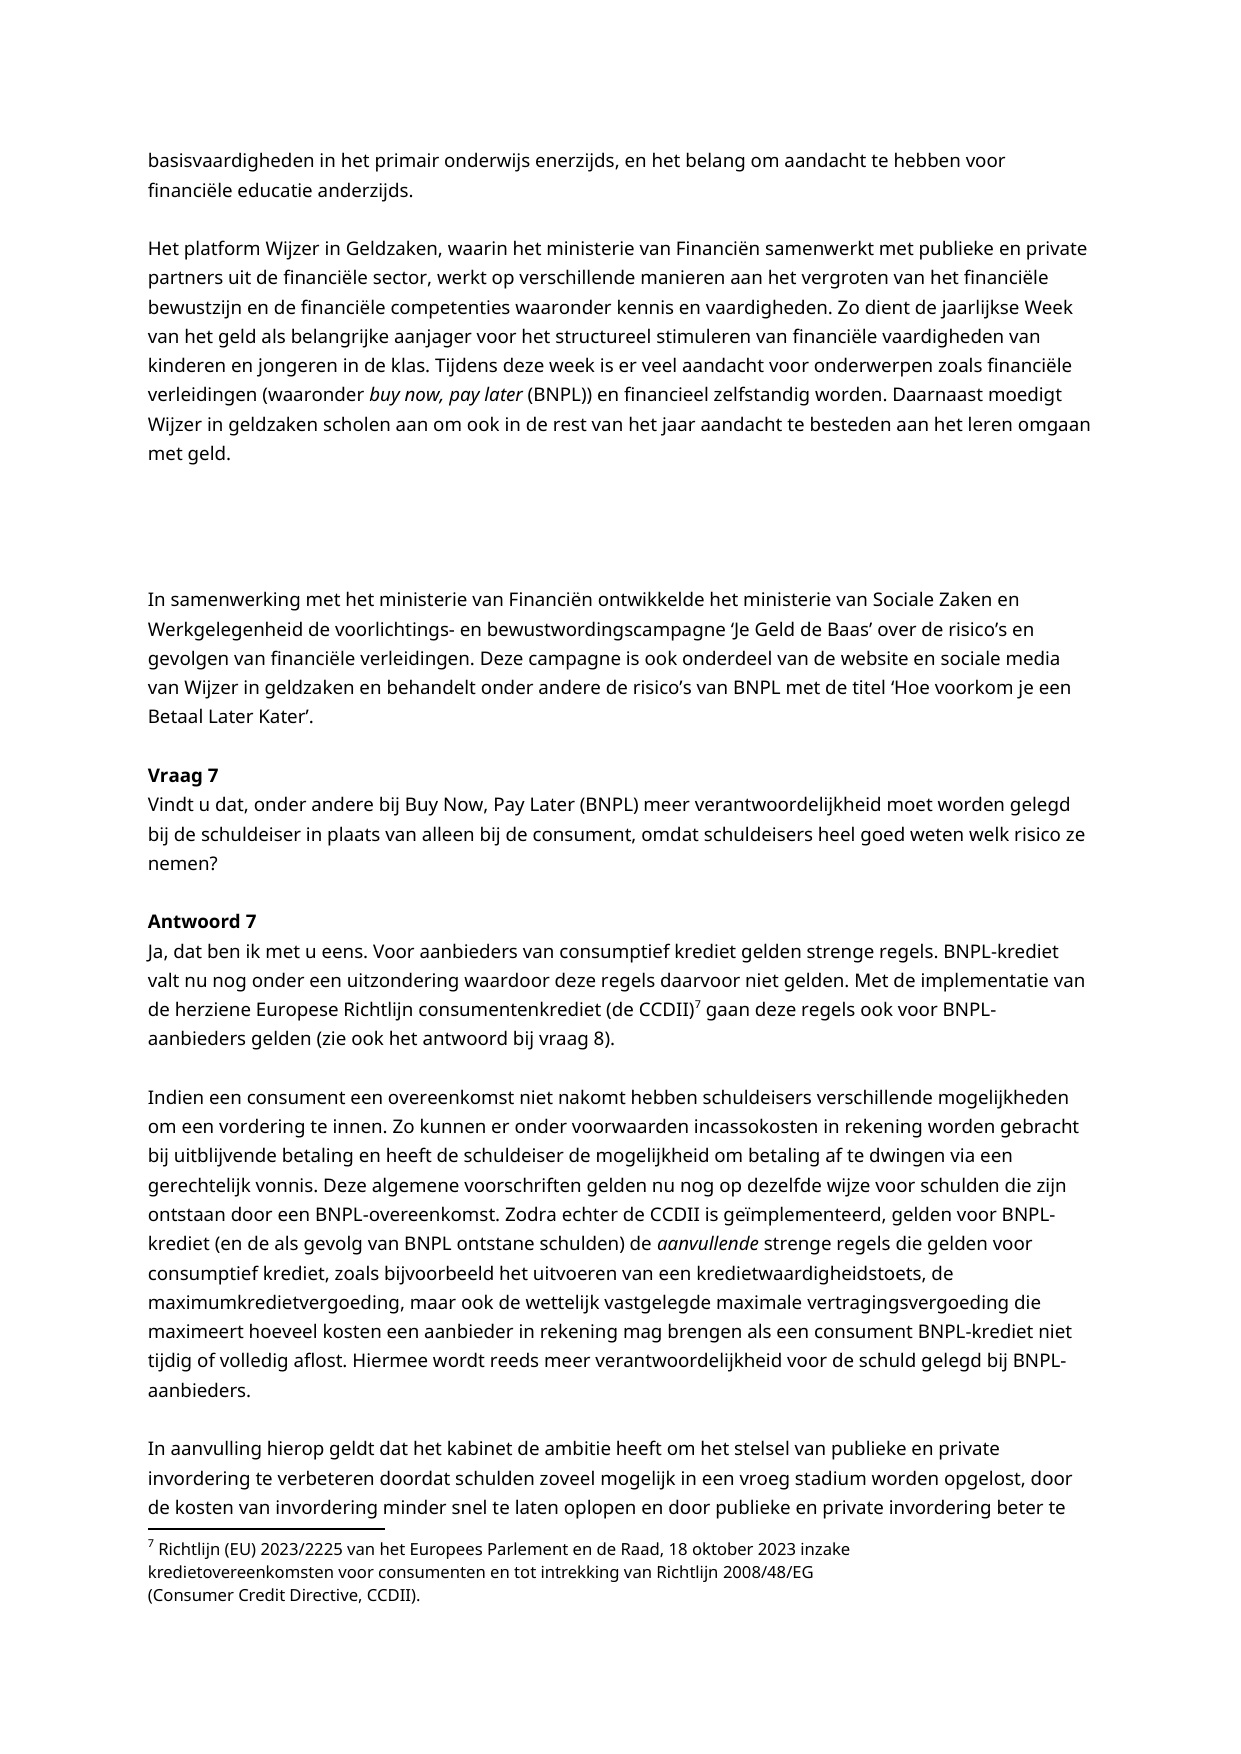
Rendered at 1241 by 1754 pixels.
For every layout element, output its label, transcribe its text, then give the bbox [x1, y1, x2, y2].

text Het platform Wijzer in Geldzaken, waarin het ministerie van Financiën samenwerkt met publieke en private partners uit de financiële sector, werkt op verschillende manieren aan het vergroten van het financiële bewustzijn en de financiële competenties waaronder kennis en vaardigheden. Zo dient de jaarlijkse Week van het geld als belangrijke aanjager voor het structureel stimuleren van financiële vaardigheden van kinderen en jongeren in de klas. Tijdens deze week is er veel aandacht voor onderwerpen zoals financiële verleidingen (waaronder buy now, pay later (BNPL)) en financieel zelfstandig worden. Daarnaast moedigt Wijzer in geldzaken scholen aan om ook in de rest van het jaar aandacht te besteden aan het leren omgaan met geld. [148, 235, 1093, 466]
text Indien een consument een overeenkomst niet nakomt hebben schuldeisers verschillende mogelijkheden om een vordering te innen. Zo kunnen er onder voorwaarden incassokosten in rekening worden gebracht bij uitblijvende betaling en heeft de schuldeiser de mogelijkheid om betaling af te dwingen via een gerechtelijk vonnis. Deze algemene voorschriften gelden nu nog op dezelfde wijze voor schulden die zijn ontstaan door een BNPL-overeenkomst. Zodra echter de CCDII is geïmplementeerd, gelden voor BNPL-krediet (en de als gevolg van BNPL ontstane schulden) de aanvullende strenge regels die gelden voor consumptief krediet, zoals bijvoorbeeld het uitvoeren van een kredietwaardigheidstoets, de maximumkredietvergoeding, maar ook de wettelijk vastgelegde maximale vertragingsvergoeding die maximeert hoeveel kosten een aanbieder in rekening mag brengen als een consument BNPL-krediet niet tijdig of volledig aflost. Hiermee wordt reeds meer verantwoordelijkheid voor de schuld gelegd bij BNPL-aanbieders. [148, 1084, 1093, 1402]
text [148, 148, 1093, 202]
text Antwoord 7 [148, 909, 1093, 934]
text Vindt u dat, onder andere bij Buy Now, Pay Later (BNPL) meer verantwoordelijkheid moet worden gelegd bij de schuldeiser in plaats van alleen bij de consument, omdat schuldeisers heel goed weten welk risico ze nemen? [148, 792, 1093, 876]
text In samenwerking met het ministerie van Financiën ontwikkelde het ministerie van Sociale Zaken en Werkgelegenheid de voorlichtings- en bewustwordingscampagne ‘Je Geld de Baas’ over de risico’s en gevolgen van financiële verleidingen. Deze campagne is ook onderdeel van de website en sociale media van Wijzer in geldzaken en behandelt onder andere de risico’s van BNPL met de titel ‘Hoe voorkom je een Betaal Later Kater’. Vraag 7 [148, 587, 1093, 788]
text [148, 1436, 1093, 1519]
text Ja, dat ben ik met u eens. Voor aanbieders van consumptief krediet gelden strenge regels. BNPL-krediet valt nu nog onder een uitzondering waardoor deze regels daarvoor niet gelden. Met de implementatie van de herziene Europese Richtlijn consumentenkrediet (de CCDII) gaan deze regels ook voor BNPL-aanbieders gelden (zie ook het antwoord bij vraag 8). [148, 938, 1093, 1051]
